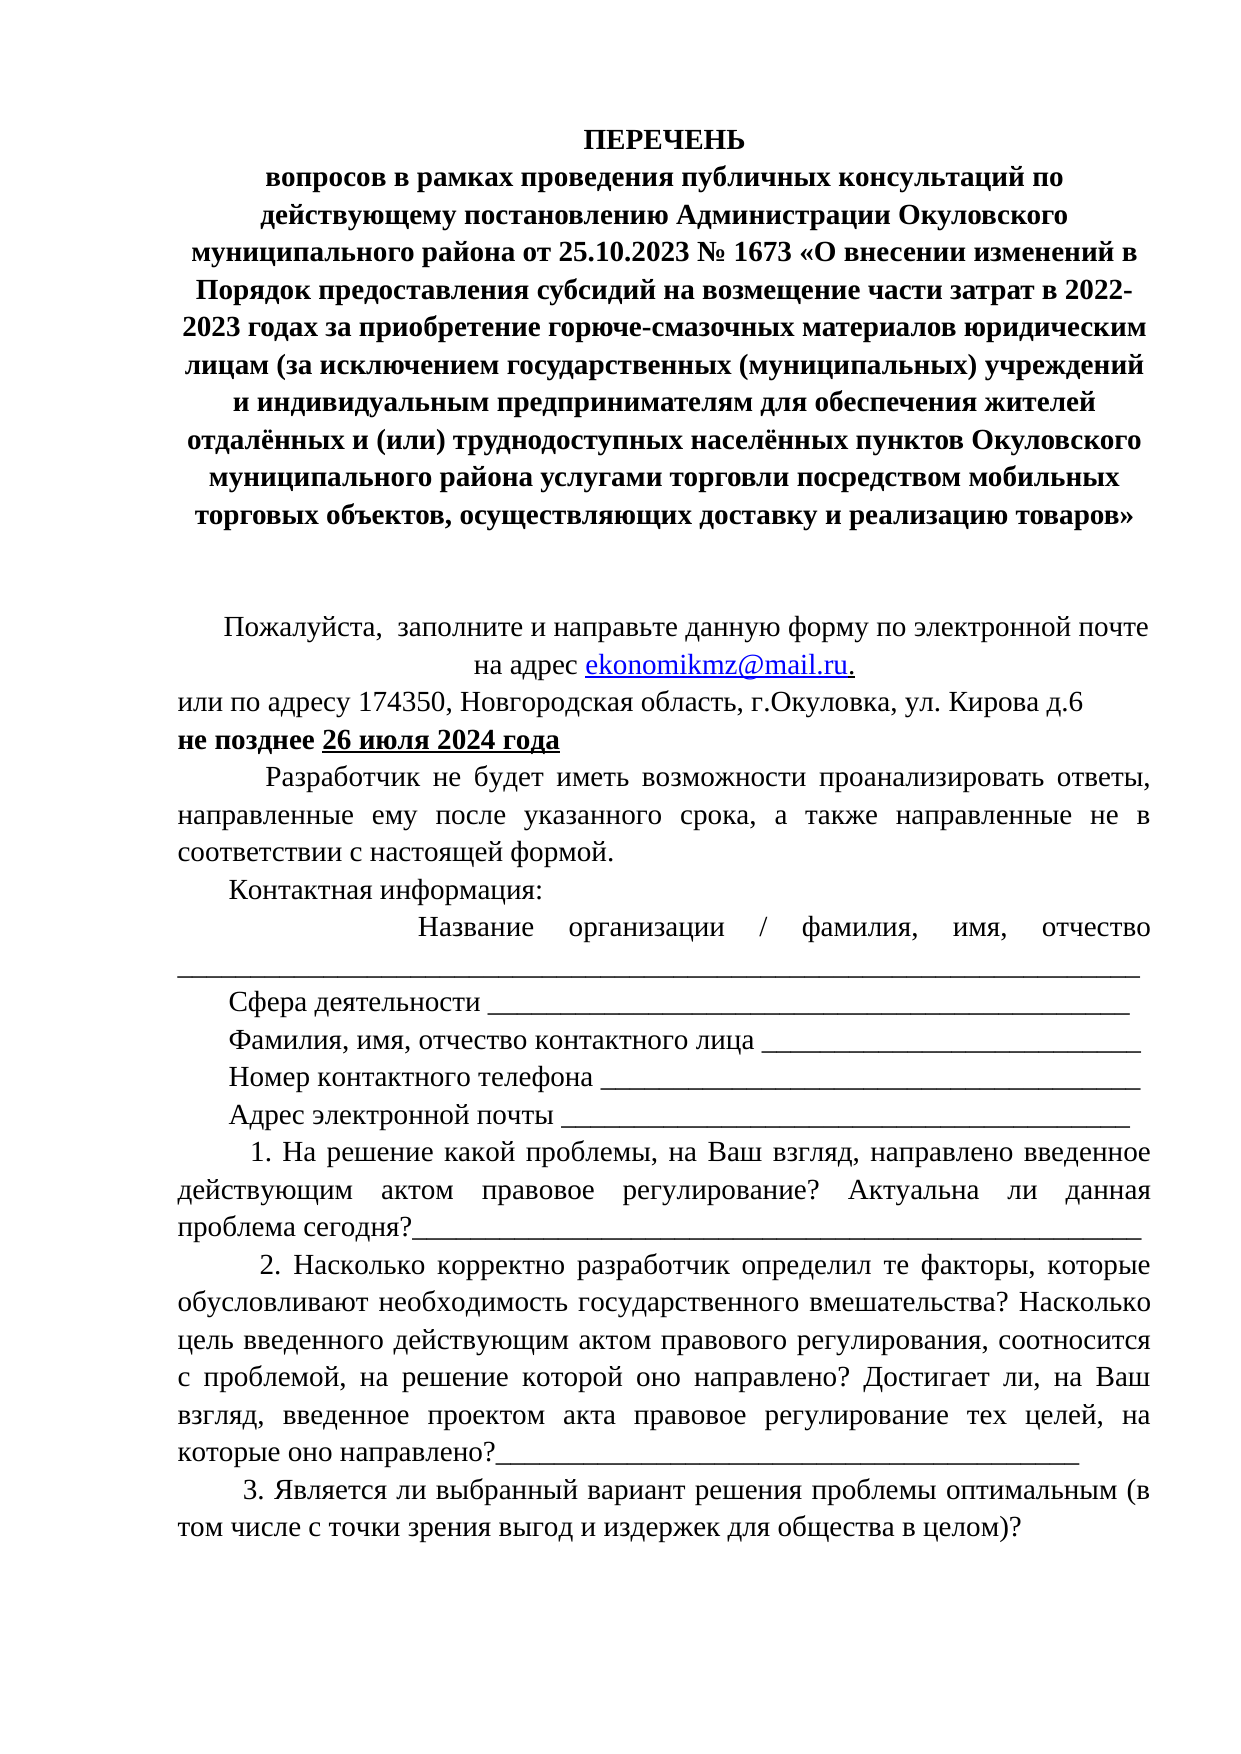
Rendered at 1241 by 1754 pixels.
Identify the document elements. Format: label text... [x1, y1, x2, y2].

text вопросов в рамках проведения публичных консультаций по [177, 156, 1152, 193]
text Пожалуйста, заполните и направьте данную форму по электронной почте на адрес ekonomikmz@mail.ru. [177, 606, 1152, 681]
text Номер контактного телефона _____________________________________ [177, 1056, 1152, 1093]
text Контактная информация: [177, 868, 1152, 906]
text Адрес электронной почты _______________________________________ [177, 1093, 1152, 1131]
text действующему постановлению Администрации Окуловского муниципального района от 25.10.2023 № 1673 «О внесении изменений в Порядок предоставления субсидий на возмещение части затрат в 2022-2023 годах за приобретение горюче-смазочных материалов юридическим лицам (за исключением государственных (муниципальных) учреждений и индивидуальным предпринимателям для обеспечения жителей отдалённых и (или) труднодоступных населённых пунктов Окуловского муниципального района услугами торговли посредством мобильных торговых объектов, осуществляющих доставку и реализацию товаров» [177, 193, 1152, 531]
text 3. Является ли выбранный вариант решения проблемы оптимальным (в том числе с точки зрения выгод и издержек для общества в целом)? [177, 1468, 1152, 1543]
text Фамилия, имя, отчество контактного лица __________________________ [177, 1018, 1152, 1056]
text Сфера деятельности ____________________________________________ [177, 981, 1152, 1018]
text не позднее 26 июля 2024 года [177, 718, 1152, 756]
text Разработчик не будет иметь возможности проанализировать ответы, направленные ему после указанного срока, а также направленные не в соответствии с настоящей формой. [177, 756, 1152, 868]
text ПЕРЕЧЕНЬ [177, 118, 1152, 156]
text Название организации / фамилия, имя, отчество __________________________________________________________________ [177, 906, 1152, 981]
text 1. На решение какой проблемы, на Ваш взгляд, направлено введенное действующим актом правовое регулирование? Актуальна ли данная проблема сегодня?__________________________________________________ [177, 1131, 1152, 1243]
text или по адресу 174350, Новгородская область, г.Окуловка, ул. Кирова д.6 [177, 681, 1152, 718]
text 2. Насколько корректно разработчик определил те факторы, которые обусловливают необходимость государственного вмешательства? Насколько цель введенного действующим актом правового регулирования, соотносится с проблемой, на решение которой оно направлено? Достигает ли, на Ваш взгляд, введенное проектом акта правовое регулирование тех целей, на которые оно направлено?________________________________________ [177, 1243, 1152, 1468]
